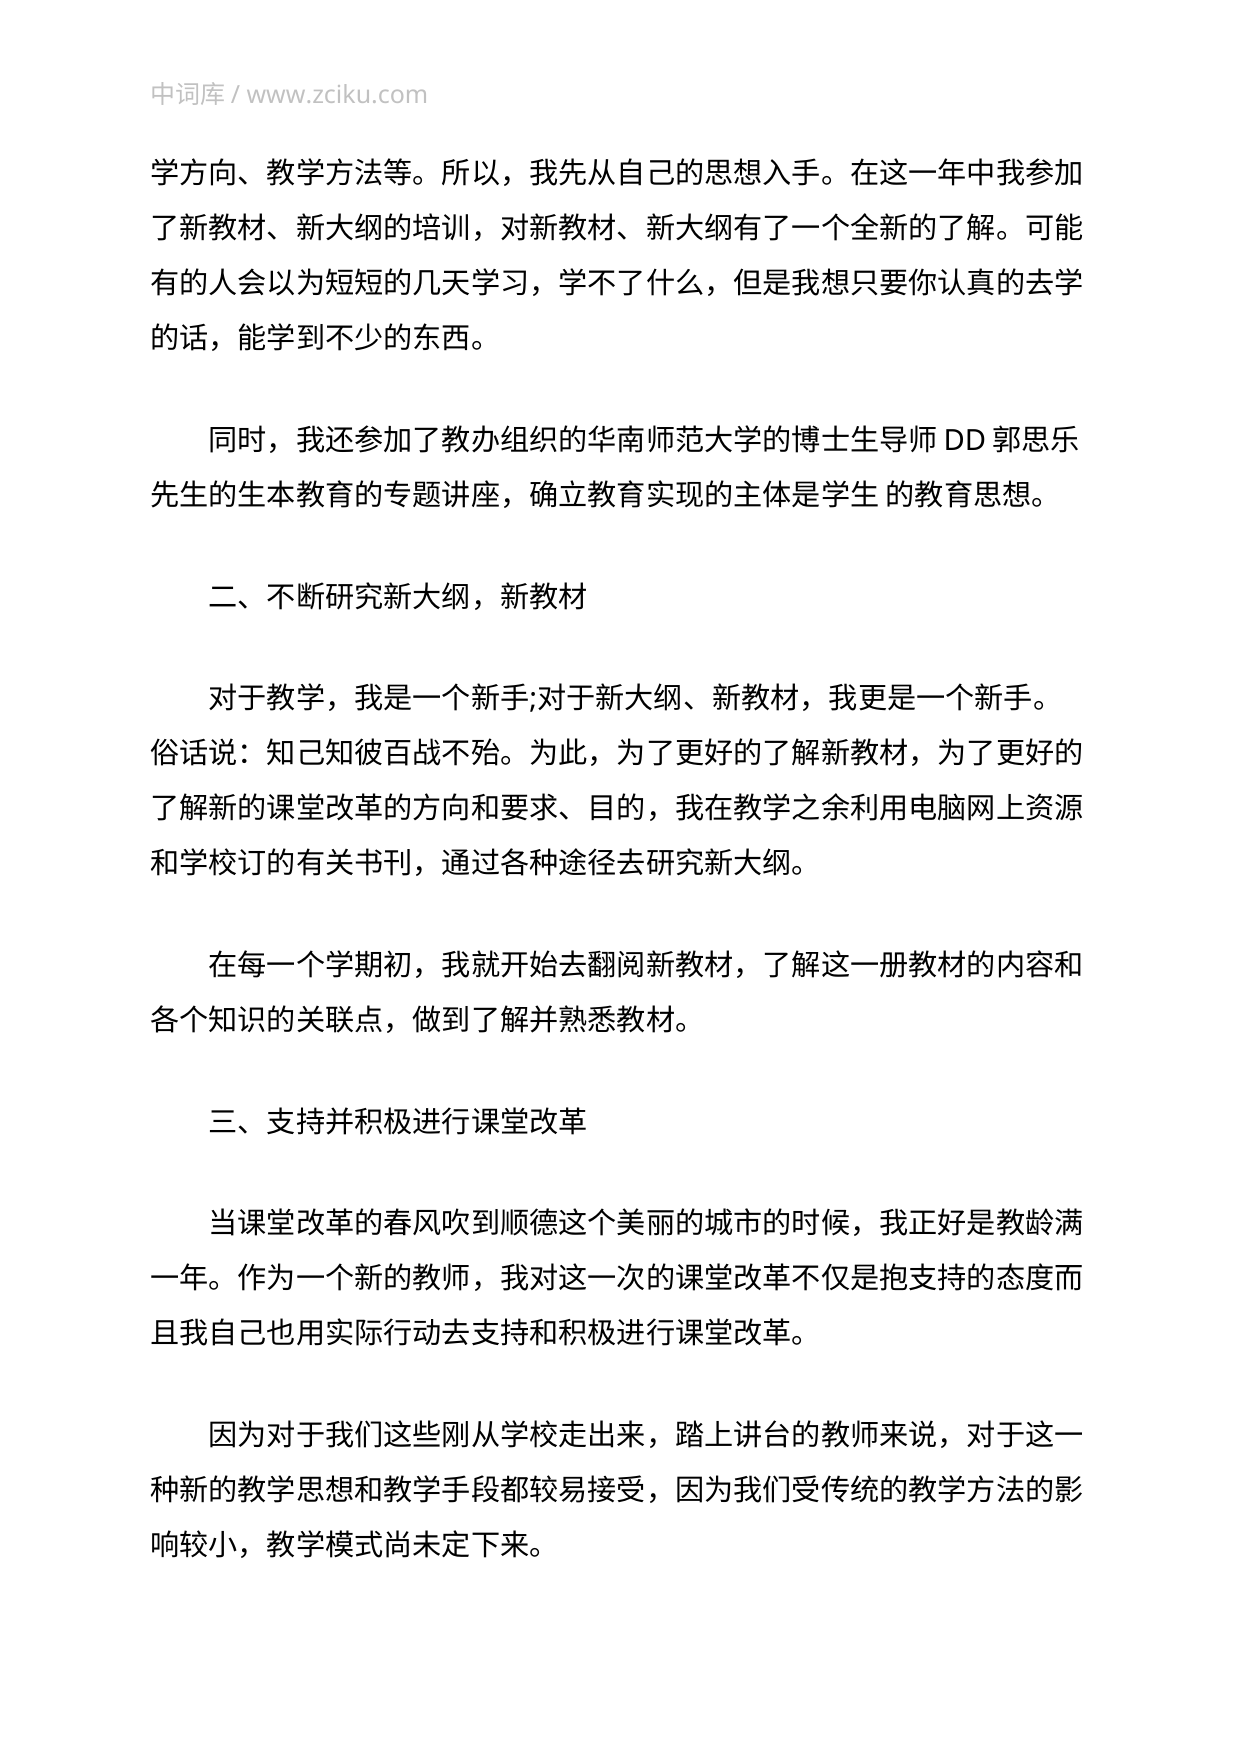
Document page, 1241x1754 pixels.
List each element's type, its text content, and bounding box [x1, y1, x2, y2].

text 对于教学，我是一个新手;对于新大纲、新教材，我更是一个新手。俗话说：知己知彼百战不殆。为此，为了更好的了解新教材，为了更好的了解新的课堂改革的方向和要求、目的，我在教学之余利用电脑网上资源和学校订的有关书刊，通过各种途径去研究新大纲。 [150, 675, 1090, 882]
text 二、不断研究新大纲，新教材 [150, 573, 1090, 616]
text 因为对于我们这些刚从学校走出来，踏上讲台的教师来说，对于这一种新的教学思想和教学手段都较易接受，因为我们受传统的教学方法的影响较小，教学模式尚未定下来。 [150, 1412, 1090, 1564]
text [150, 150, 1090, 357]
text 当课堂改革的春风吹到顺德这个美丽的城市的时候，我正好是教龄满一年。作为一个新的教师，我对这一次的课堂改革不仅是抱支持的态度而且我自己也用实际行动去支持和积极进行课堂改革。 [150, 1200, 1090, 1352]
text 三、支持并积极进行课堂改革 [150, 1098, 1090, 1141]
text 同时，我还参加了教办组织的华南师范大学的博士生导师DD郭思乐先生的生本教育的专题讲座，确立教育实现的主体是学生 的教育思想。 [150, 416, 1090, 514]
text 在每一个学期初，我就开始去翻阅新教材，了解这一册教材的内容和各个知识的关联点，做到了解并熟悉教材。 [150, 942, 1090, 1039]
